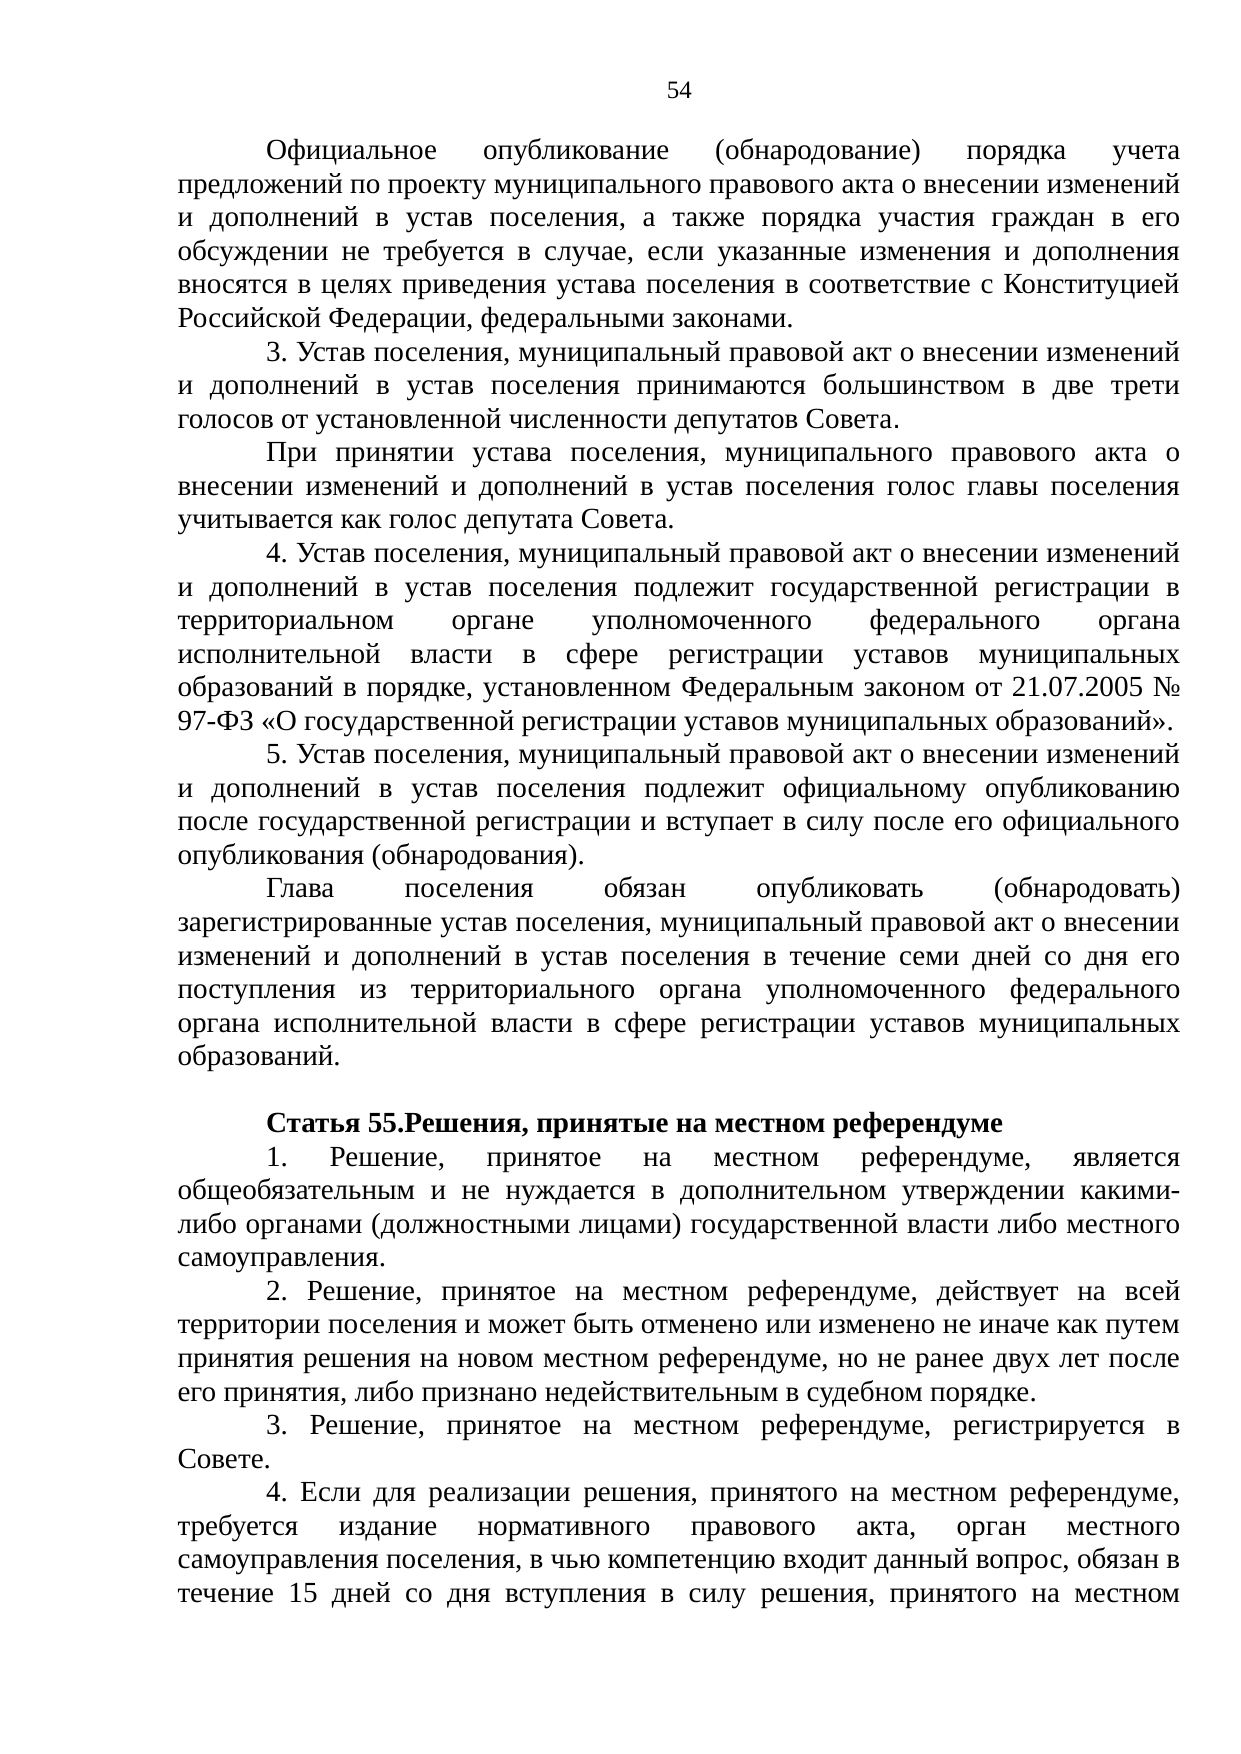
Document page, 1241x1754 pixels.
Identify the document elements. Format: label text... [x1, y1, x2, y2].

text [177, 1474, 1181, 1608]
text 2. Решение, принятое на местном референдуме, действует на всей территории поселения и может быть отменено или изменено не иначе как путем принятия решения на новом местном референдуме, но не ранее двух лет после его принятия, либо признано недействительным в судебном порядке. [177, 1273, 1181, 1407]
text 4. Устав поселения, муниципальный правовой акт о внесении изменений и дополнений в устав поселения подлежит государственной регистрации в территориальном органе уполномоченного федерального органа исполнительной власти в сфере регистрации уставов муниципальных образований в порядке, установленном Федеральным законом от 21.07.2005 № 97-ФЗ «О государственной регистрации уставов муниципальных образований». [177, 535, 1181, 736]
text 5. Устав поселения, муниципальный правовой акт о внесении изменений и дополнений в устав поселения подлежит официальному опубликованию после государственной регистрации и вступает в силу после его официального опубликования (обнародования). [177, 736, 1181, 871]
text 3. Устав поселения, муниципальный правовой акт о внесении изменений и дополнений в устав поселения принимаются большинством в две трети голосов от установленной численности депутатов Совета. [177, 334, 1181, 434]
text 3. Решение, принятое на местном референдуме, регистрируется в Совете. [177, 1407, 1181, 1474]
text 1. Решение, принятое на местном референдуме, является общеобязательным и не нуждается в дополнительном утверждении какими-либо органами (должностными лицами) государственной власти либо местного самоуправления. [177, 1139, 1181, 1273]
subtitle Статья 55.Решения, принятые на местном референдуме [177, 1105, 1181, 1139]
subtitle Официальное опубликование (обнародование) порядка учета предложений по проекту муниципального правового акта о внесении изменений и дополнений в устав поселения, а также порядка участия граждан в его обсуждении не требуется в случае, если указанные изменения и дополнения вносятся в целях приведения устава поселения в соответствие с Конституцией Российской Федерации, федеральными законами. [177, 132, 1181, 334]
text При принятии устава поселения, муниципального правового акта о внесении изменений и дополнений в устав поселения голос главы поселения учитывается как голос депутата Совета. [177, 434, 1181, 535]
text Глава поселения обязан опубликовать (обнародовать) зарегистрированные устав поселения, муниципальный правовой акт о внесении изменений и дополнений в устав поселения в течение семи дней со дня его поступления из территориального органа уполномоченного федерального органа исполнительной власти в сфере регистрации уставов муниципальных образований. [177, 871, 1181, 1072]
